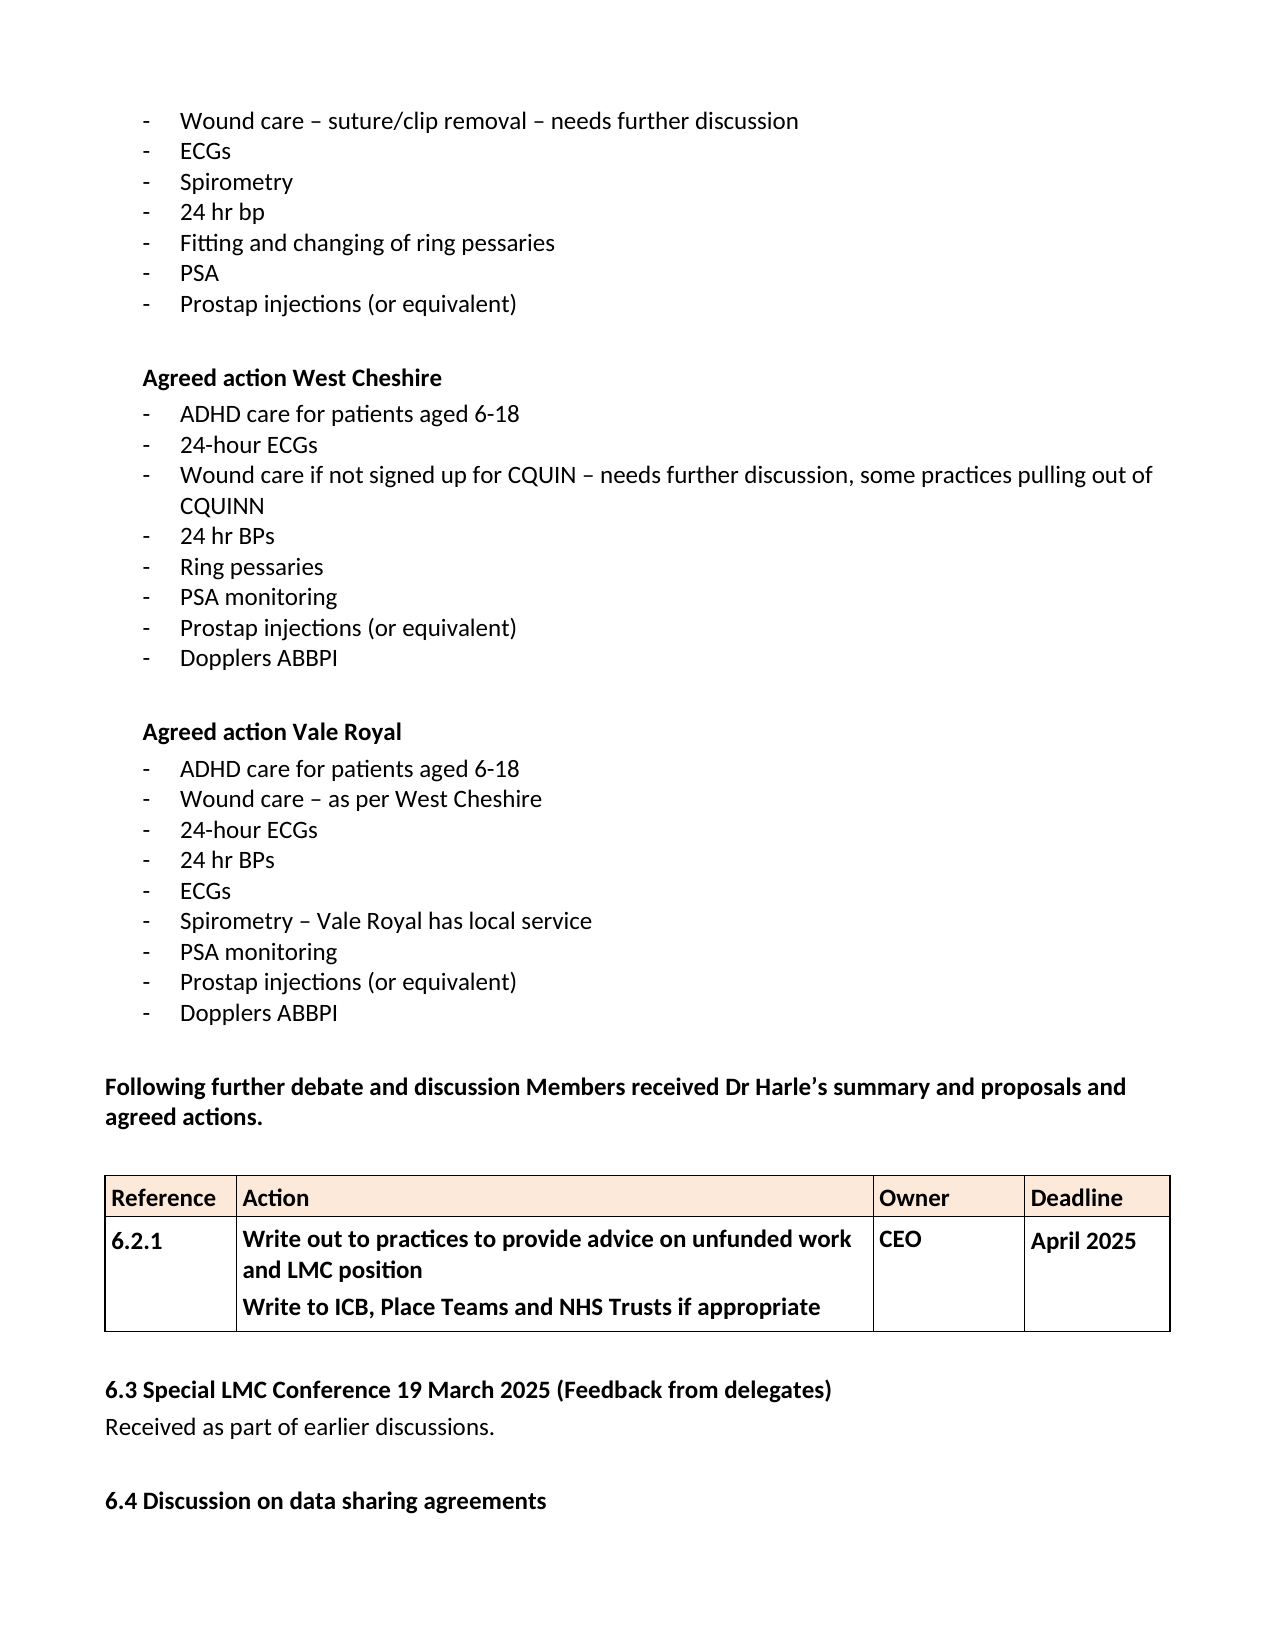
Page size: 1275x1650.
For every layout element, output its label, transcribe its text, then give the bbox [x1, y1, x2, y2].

list ECGs [142, 136, 1170, 166]
text Agreed action Vale Royal [142, 716, 1170, 747]
list ECGs [142, 875, 1170, 906]
table_cell CEO [874, 1217, 1024, 1331]
list Prostap injections (or equivalent) [142, 288, 1170, 319]
list 24 hr BPs [142, 844, 1170, 875]
list Dopplers ABBPI [142, 643, 1170, 673]
table_header Action [237, 1176, 873, 1216]
table_cell Write out to practices to provide advice on unfunded work and LMC position Write to ICB, Place Teams and NHS Trusts if appropriate [237, 1217, 873, 1331]
table_cell 6.2.1 [106, 1217, 236, 1331]
table_cell April 2025 [1025, 1217, 1169, 1331]
list ADHD care for patients aged 6-18 [142, 398, 1170, 429]
list Wound care if not signed up for CQUIN – needs further discussion, some practices pulling out of CQUINN [142, 459, 1170, 521]
list 24-hour ECGs [142, 814, 1170, 844]
text 6.3 Special LMC Conference 19 March 2025 (Feedback from delegates) [105, 1374, 1170, 1405]
list Wound care – suture/clip removal – needs further discussion [142, 105, 1170, 136]
table_header Owner [874, 1176, 1024, 1216]
list Spirometry – Vale Royal has local service [142, 906, 1170, 936]
list PSA monitoring [142, 936, 1170, 967]
list Prostap injections (or equivalent) [142, 612, 1170, 643]
text Received as part of earlier discussions. [105, 1411, 1170, 1442]
list PSA monitoring [142, 582, 1170, 612]
list Fitting and changing of ring pessaries [142, 227, 1170, 258]
list Prostap injections (or equivalent) [142, 967, 1170, 997]
text Following further debate and discussion Members received Dr Harle’s summary and proposals and agreed actions. [105, 1071, 1170, 1132]
list 24 hr bp [142, 197, 1170, 227]
list Dopplers ABBPI [142, 997, 1170, 1028]
list Ring pessaries [142, 551, 1170, 582]
list ADHD care for patients aged 6-18 [142, 753, 1170, 783]
text Agreed action West Cheshire [142, 362, 1170, 392]
table_header Reference [106, 1176, 236, 1216]
list Wound care – as per West Cheshire [142, 783, 1170, 814]
text 6.4 Discussion on data sharing agreements [105, 1485, 1170, 1515]
table_header Deadline [1025, 1176, 1169, 1216]
list Spirometry [142, 166, 1170, 197]
list PSA [142, 258, 1170, 288]
list 24 hr BPs [142, 521, 1170, 551]
list 24-hour ECGs [142, 429, 1170, 459]
